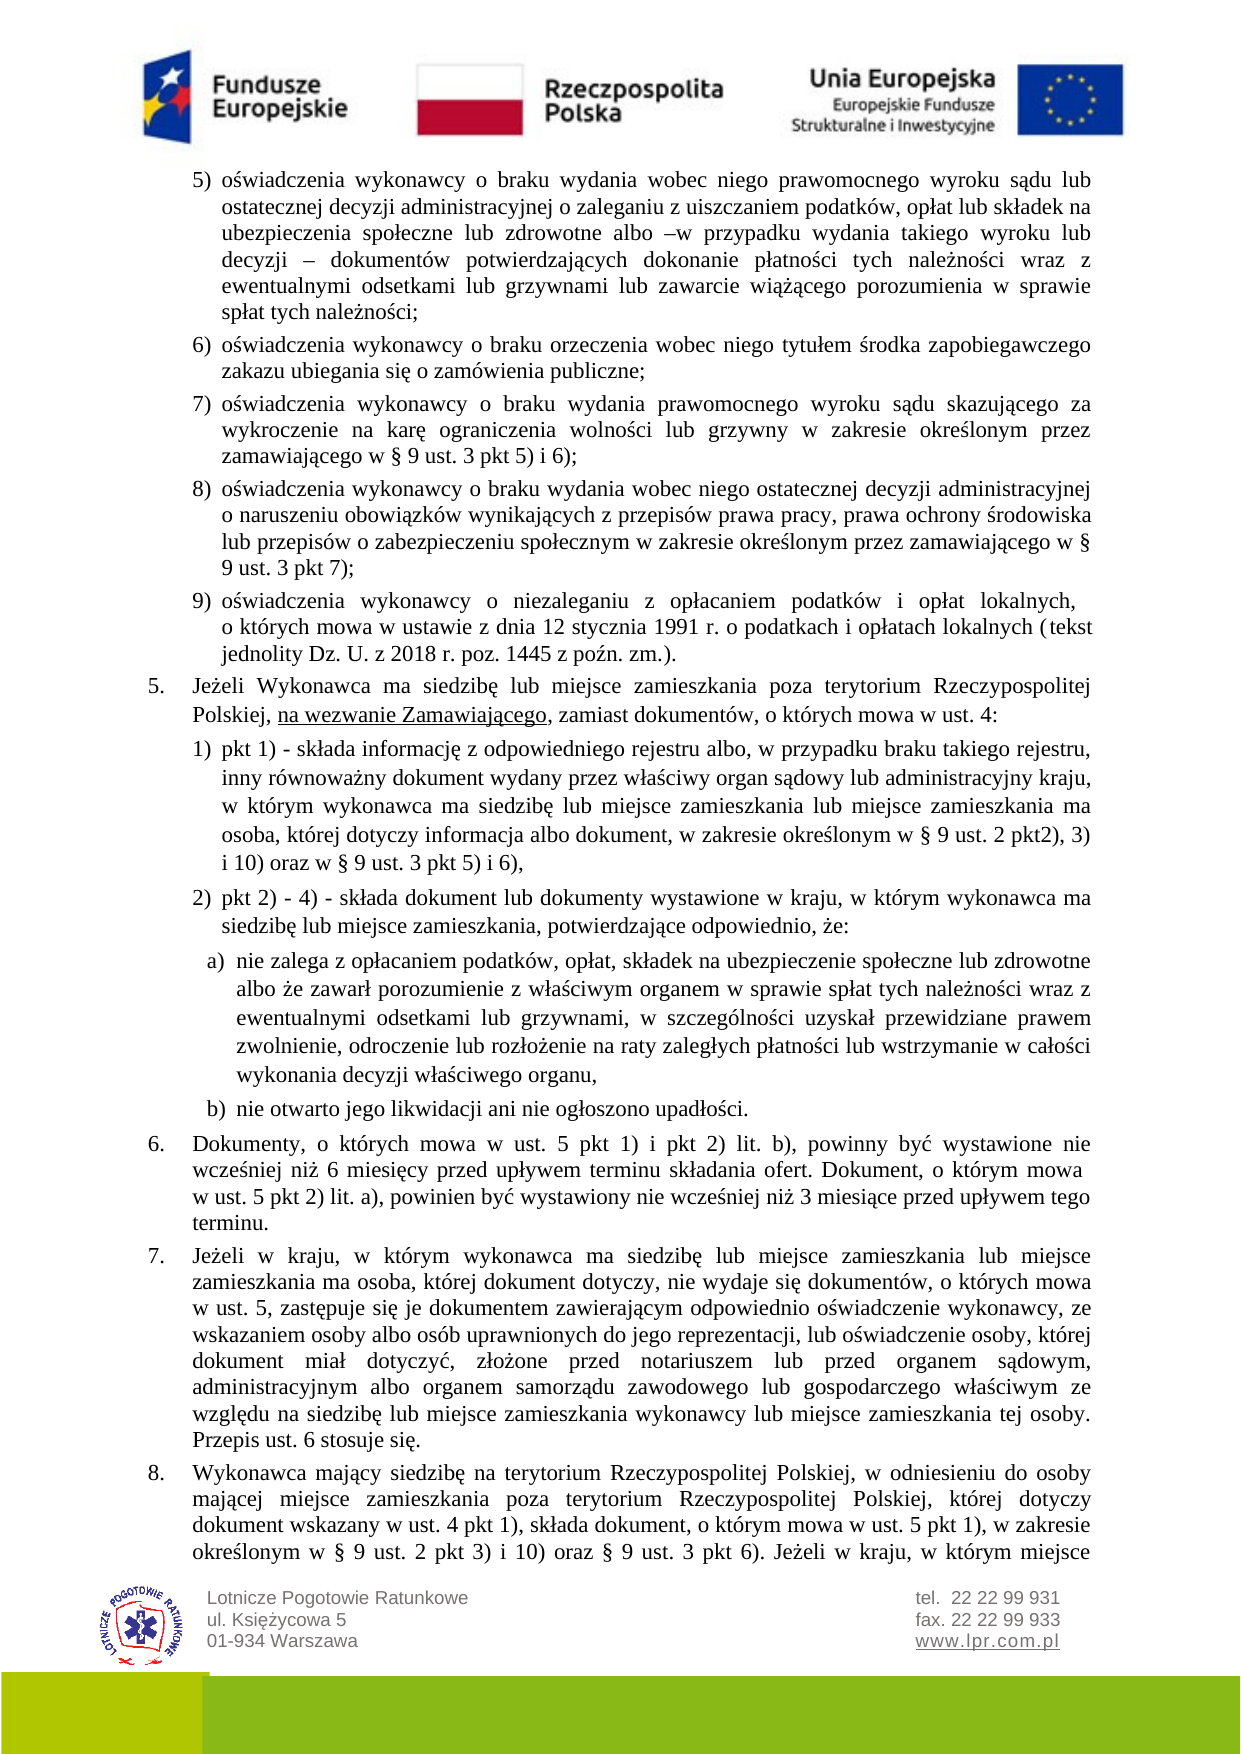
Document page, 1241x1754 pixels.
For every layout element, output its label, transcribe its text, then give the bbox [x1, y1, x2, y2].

list oświadczenia wykonawcy o braku wydania wobec niego prawomocnego wyroku sądu lub ostatecznej decyzji administracyjnej o zaleganiu z uiszczaniem podatków, opłat lub składek na ubezpieczenia społeczne lub zdrowotne albo –w przypadku wydania takiego wyroku lub decyzji – dokumentów potwierdzających dokonanie płatności tych należności wraz z ewentualnymi odsetkami lub grzywnami lub zawarcie wiążącego porozumienia w sprawie spłat tych należności; [192, 148, 1093, 325]
list nie otwarto jego likwidacji ani nie ogłoszono upadłości. [207, 1095, 1093, 1122]
list oświadczenia wykonawcy o niezaleganiu z opłacaniem podatków i opłat lokalnych, o których mowa w ustawie z dnia 12 stycznia 1991 r. o podatkach i opłatach lokalnych (tekst jednolity Dz. U. z 2018 r. poz. 1445 z poźn. zm.). [192, 587, 1093, 666]
list pkt 2) - 4) - składa dokument lub dokumenty wystawione w kraju, w którym wykonawca ma siedzibę lub miejsce zamieszkania, potwierdzające odpowiednio, że: [192, 884, 1093, 938]
list pkt 1) - składa informację z odpowiedniego rejestru albo, w przypadku braku takiego rejestru, inny równoważny dokument wydany przez właściwy organ sądowy lub administracyjny kraju, w którym wykonawca ma siedzibę lub miejsce zamieszkania lub miejsce zamieszkania ma osoba, której dotyczy informacja albo dokument, w zakresie określonym w § 9 ust. 2 pkt2), 3) i 10) oraz w § 9 ust. 3 pkt 5) i 6), [192, 735, 1093, 875]
list oświadczenia wykonawcy o braku wydania prawomocnego wyroku sądu skazującego za wykroczenie na karę ograniczenia wolności lub grzywny w zakresie określonym przez zamawiającego w § 9 ust. 3 pkt 5) i 6); [192, 390, 1093, 469]
list oświadczenia wykonawcy o braku wydania wobec niego ostatecznej decyzji administracyjnej o naruszeniu obowiązków wynikających z przepisów prawa pracy, prawa ochrony środowiska lub przepisów o zabezpieczeniu społecznym w zakresie określonym przez zamawiającego w § 9 ust. 3 pkt 7); [192, 475, 1093, 581]
picture [96, 1582, 185, 1669]
list nie zalega z opłacaniem podatków, opłat, składek na ubezpieczenie społeczne lub zdrowotne albo że zawarł porozumienie z właściwym organem w sprawie spłat tych należności wraz z ewentualnymi odsetkami lub grzywnami, w szczególności uzyskał przewidziane prawem zwolnienie, odroczenie lub rozłożenie na raty zaległych płatności lub wstrzymanie w całości wykonania decyzji właściwego organu, [207, 947, 1093, 1087]
list oświadczenia wykonawcy o braku orzeczenia wobec niego tytułem środka zapobiegawczego zakazu ubiegania się o zamówienia publiczne; [192, 331, 1093, 384]
list Dokumenty, o których mowa w ust. 5 pkt 1) i pkt 2) lit. b), powinny być wystawione nie wcześniej niż 6 miesięcy przed upływem terminu składania ofert. Dokument, o którym mowa w ust. 5 pkt 2) lit. a), powinien być wystawiony nie wcześniej niż 3 miesiące przed upływem tego terminu. [148, 1130, 1093, 1235]
picture [120, 26, 1146, 167]
list Jeżeli Wykonawca ma siedzibę lub miejsce zamieszkania poza terytorium Rzeczypospolitej Polskiej, na wezwanie Zamawiającego, zamiast dokumentów, o których mowa w ust. 4: [148, 672, 1093, 727]
picture [1, 1672, 1241, 1754]
list Jeżeli w kraju, w którym wykonawca ma siedzibę lub miejsce zamieszkania lub miejsce zamieszkania ma osoba, której dokument dotyczy, nie wydaje się dokumentów, o których mowa w ust. 5, zastępuje się je dokumentem zawierającym odpowiednio oświadczenie wykonawcy, ze wskazaniem osoby albo osób uprawnionych do jego reprezentacji, lub oświadczenie osoby, której dokument miał dotyczyć, złożone przed notariuszem lub przed organem sądowym, administracyjnym albo organem samorządu zawodowego lub gospodarczego właściwym ze względu na siedzibę lub miejsce zamieszkania wykonawcy lub miejsce zamieszkania tej osoby. Przepis ust. 6 stosuje się. [148, 1242, 1093, 1452]
